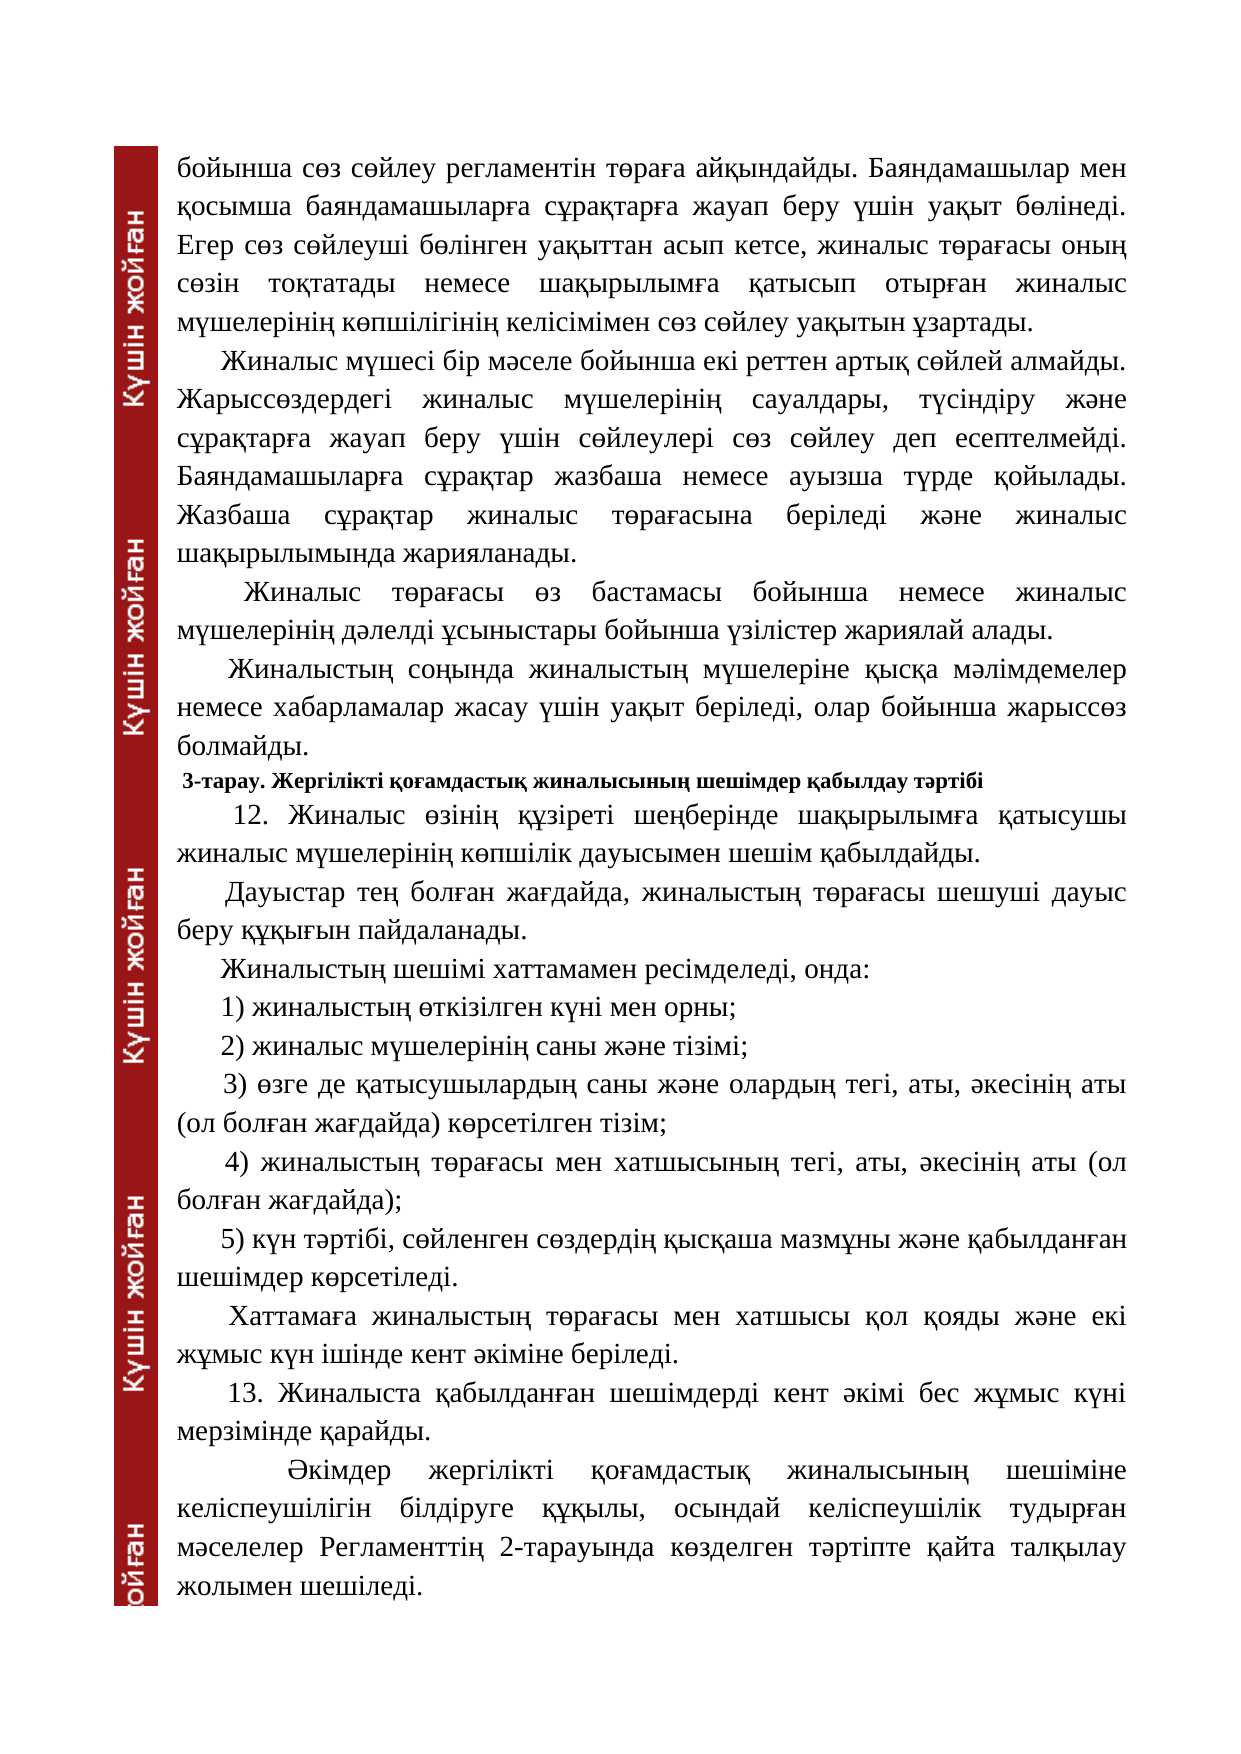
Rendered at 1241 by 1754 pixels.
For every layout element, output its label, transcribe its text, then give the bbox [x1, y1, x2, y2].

picture [114, 1023, 158, 1028]
text Жиналыстың соңында жиналыстың мүшелеріне қысқа мәлімдемелер немесе хабарламалар жасау үшін уақыт беріледі, олар бойынша жарыссөз болмайды. [112, 651, 1128, 762]
text 3-тарау. Жергілікті қоғамдастық жиналысының шешімдер қабылдау тәртібі [112, 767, 1128, 793]
picture [114, 1062, 158, 1067]
text Хаттамаға жиналыстың төрағасы мен хатшысы қол қояды және екі жұмыс күн ішінде кент әкіміне беріледі. [112, 1298, 1128, 1370]
text 1) жиналыстың өткізілген күні мен орны; [112, 989, 1128, 1023]
picture [114, 1370, 158, 1375]
picture [114, 984, 158, 989]
text 5) күн тәртібі, сөйленген сөздердің қысқаша мазмұны және қабылданған шешімдер көрсетіледі. [112, 1221, 1128, 1293]
text Жиналыс мүшесі бір мәселе бойынша екі реттен артық сөйлей алмайды. Жарыссөздердегі жиналыс мүшелерінің сауалдары, түсіндіру және сұрақтарға жауап беру үшін сөйлеулері сөз сөйлеу деп есептелмейді. Баяндамашыларға сұрақтар жазбаша немесе ауызша түрде қойылады. Жазбаша сұрақтар жиналыс төрағасына беріледі және жиналыс шақырылымында жарияланады. [112, 343, 1128, 569]
picture [114, 762, 158, 767]
picture [114, 338, 158, 343]
text Жиналыстың шешімі хаттамамен ресімделеді, онда: [112, 951, 1128, 984]
picture [114, 646, 158, 651]
picture [114, 1601, 158, 1606]
picture [114, 1216, 158, 1221]
text 3) өзге де қатысушылардың саны және олардың тегі, аты, әкесінің аты (ол болған жағдайда) көрсетілген тізім; [112, 1067, 1128, 1139]
text 13. Жиналыста қабылданған шешімдерді кент әкімі бес жұмыс күні мерзімінде қарайды. [112, 1375, 1128, 1447]
picture [114, 569, 158, 574]
picture [114, 869, 158, 874]
picture [114, 946, 158, 951]
text Дауыстар тең болған жағдайда, жиналыстың төрағасы шешуші дауыс беру құқығын пайдаланады. [112, 874, 1128, 946]
picture [114, 1293, 158, 1298]
text 4) жиналыстың төрағасы мен хатшысының тегі, аты, әкесінің аты (ол болған жағдайда); [112, 1144, 1128, 1216]
text 2) жиналыс мүшелерінің саны және тізімі; [112, 1028, 1128, 1062]
picture [114, 793, 158, 797]
text Әкімдер жергілікті қоғамдастық жиналысының шешіміне келіспеушілігін білдіруге құқылы, осындай келіспеушілік тудырған мәселелер Регламенттің 2-тарауында көзделген тәртіпте қайта талқылау жолымен шешіледі. [112, 1452, 1128, 1601]
text Жиналыс төрағасы өз бастамасы бойынша немесе жиналыс мүшелерінің дәлелді ұсыныстары бойынша үзілістер жариялай алады. [112, 574, 1128, 646]
picture [114, 1139, 158, 1144]
text 12. Жиналыс өзінің құзіреті шеңберінде шақырылымға қатысушы жиналыс мүшелерінің көпшілік дауысымен шешім қабылдайды. [112, 797, 1128, 869]
picture [114, 1447, 158, 1452]
picture [114, 146, 158, 150]
